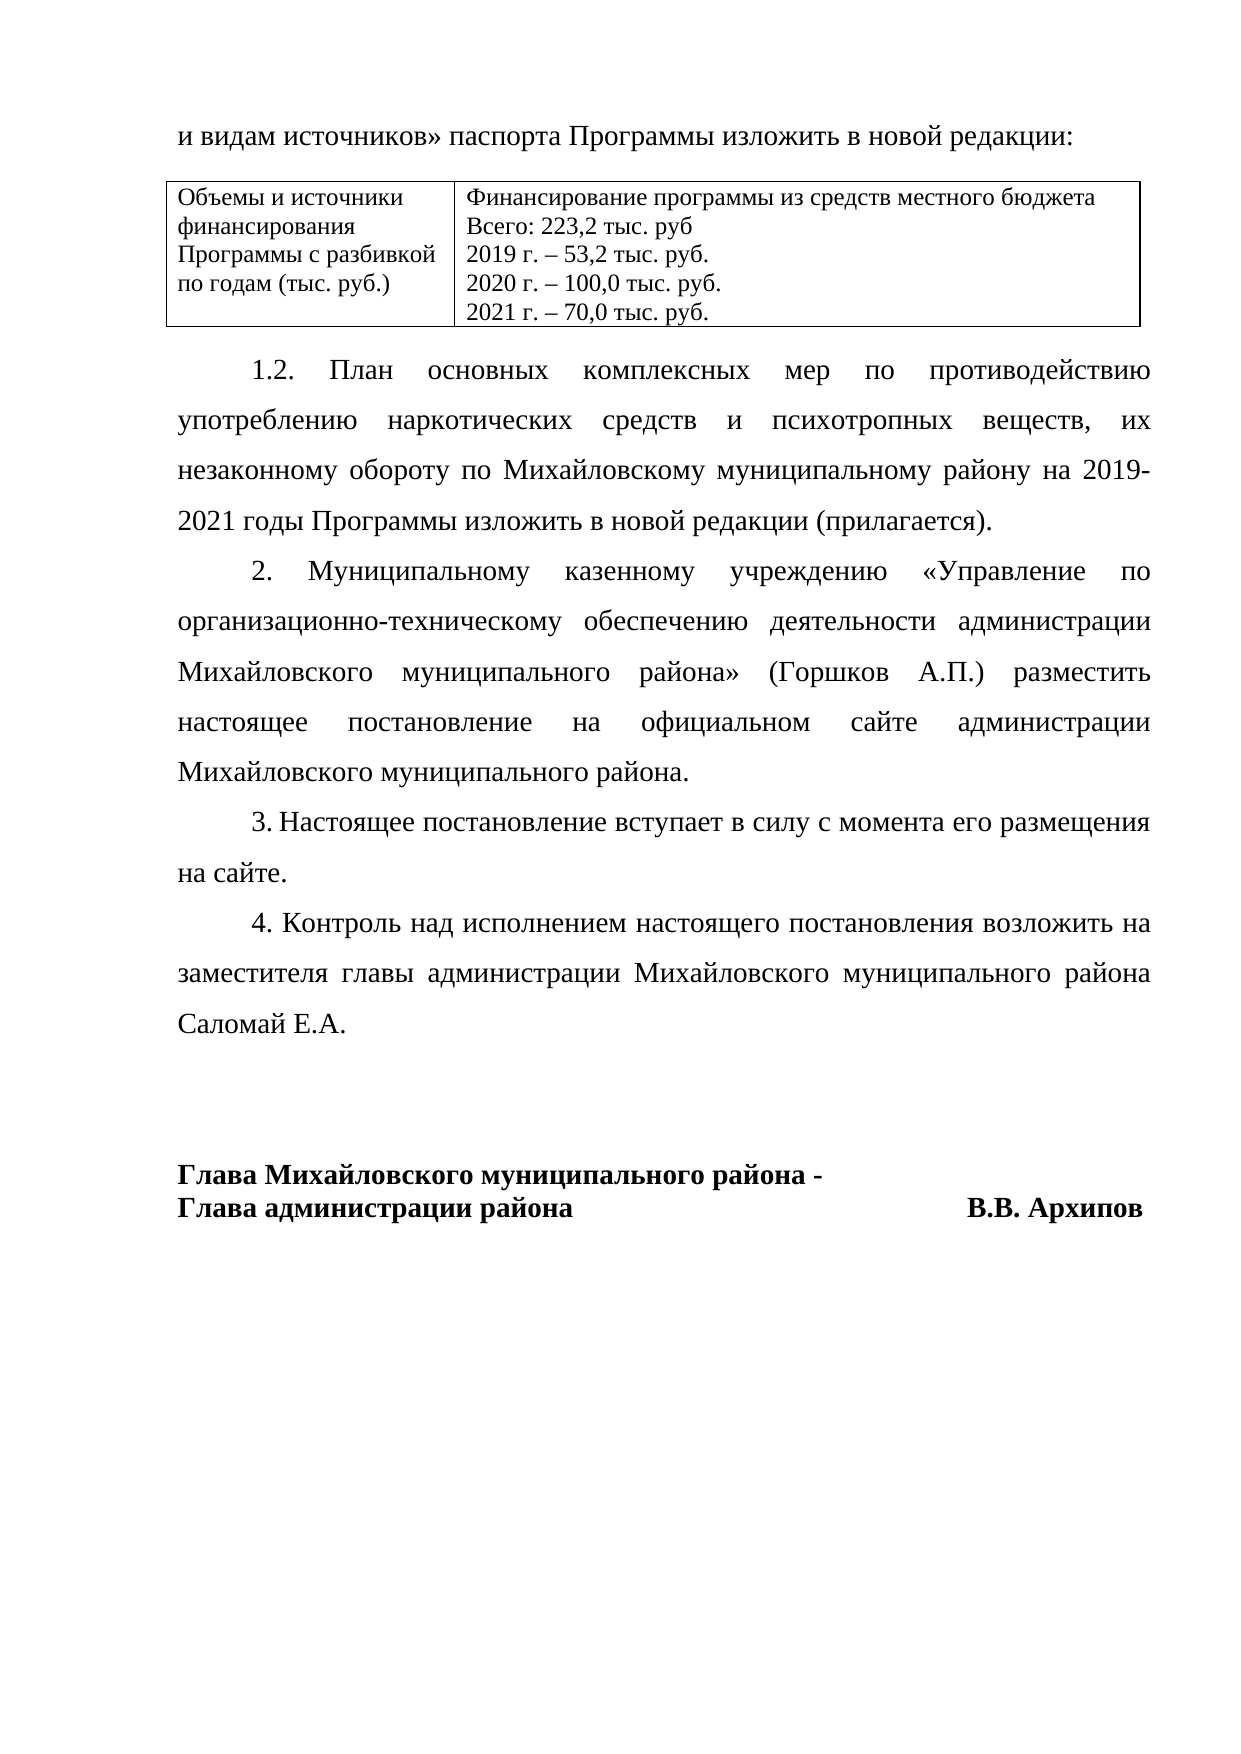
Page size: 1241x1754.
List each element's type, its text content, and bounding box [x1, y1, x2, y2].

table_header Объемы и источники финансирования Программы с разбивкой по годам (тыс. руб.) [167, 182, 454, 326]
table_header Финансирование программы из средств местного бюджета Всего: 223,2 тыс. руб 2019 г. – 53,2 тыс. руб. 2020 г. – 100,0 тыс. руб. 2021 г. – 70,0 тыс. руб. [455, 182, 1139, 326]
text и видам источников» паспорта Программы изложить в новой редакции: [177, 118, 1152, 152]
text Глава Михайловского муниципального района - [177, 1157, 1152, 1190]
text 3. Настоящее постановление вступает в силу с момента его размещения на сайте. [177, 804, 1152, 888]
text Глава администрации района В.В. Архипов [177, 1190, 1152, 1224]
text 1.2. План основных комплексных мер по противодействию употреблению наркотических средств и психотропных веществ, их незаконному обороту по Михайловскому муниципальному району на 2019-2021 годы Программы изложить в новой редакции (прилагается). [177, 352, 1152, 536]
text 4. Контроль над исполнением настоящего постановления возложить на заместителя главы администрации Михайловского муниципального района Саломай Е.А. [177, 905, 1152, 1039]
text 2. Муниципальному казенному учреждению «Управление по организационно-техническому обеспечению деятельности администрации Михайловского муниципального района» (Горшков А.П.) разместить настоящее постановление на официальном сайте администрации Михайловского муниципального района. [177, 553, 1152, 788]
